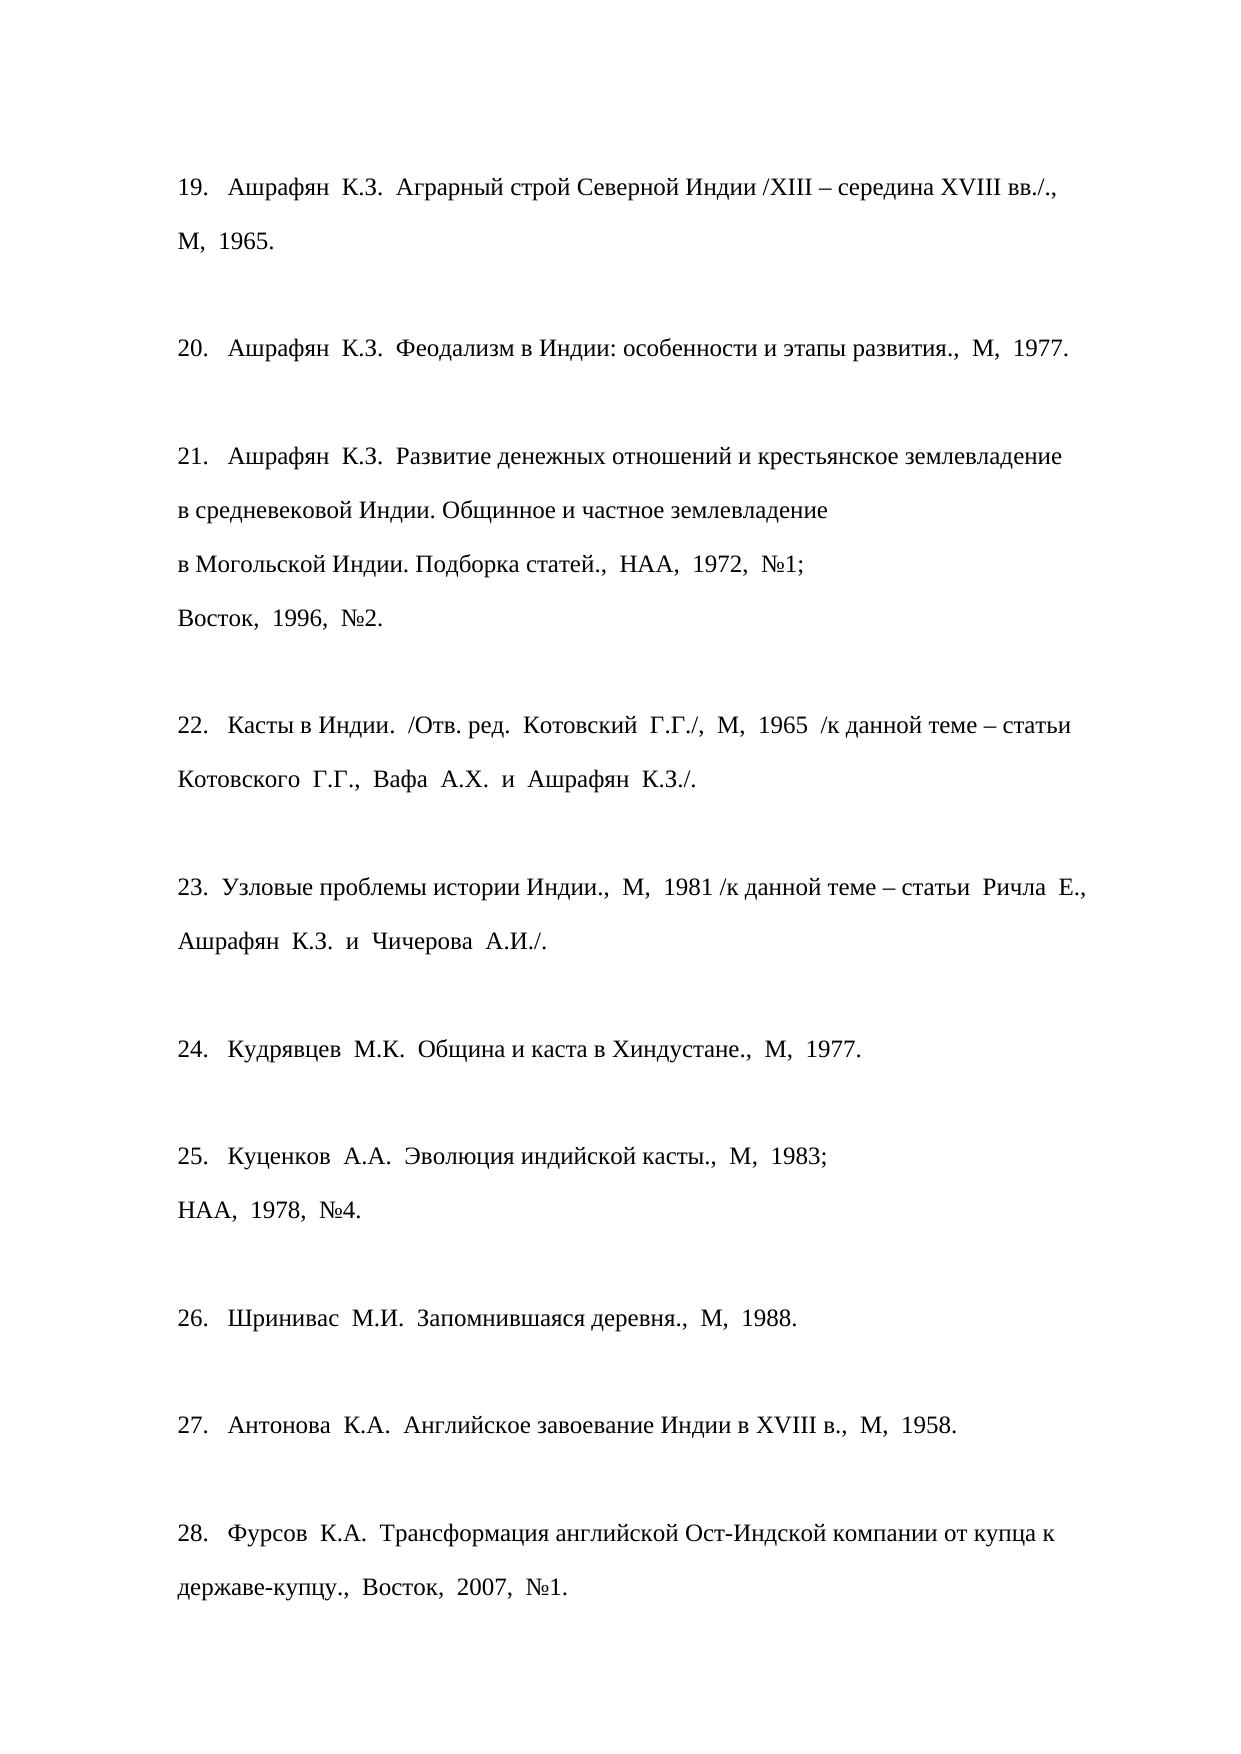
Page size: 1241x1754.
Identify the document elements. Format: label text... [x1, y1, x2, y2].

text М, 1965. [177, 226, 1152, 254]
text 27. Антонова К.А. Английское завоевание Индии в XVIII в., М, 1958. [177, 1411, 1152, 1439]
text 28. Фурсов К.А. Трансформация английской Ост-Индской компании от купца к [177, 1518, 1152, 1547]
text в средневековой Индии. Общинное и частное землевладение [177, 495, 1152, 524]
text 26. Шринивас М.И. Запомнившаяся деревня., М, 1988. [177, 1303, 1152, 1332]
text 22. Касты в Индии. /Отв. ред. Котовский Г.Г./, М, 1965 /к данной теме – статьи [177, 711, 1152, 739]
text 25. Куценков А.А. Эволюция индийской касты., М, 1983; [177, 1141, 1152, 1170]
text 24. Кудрявцев М.К. Община и каста в Хиндустане., М, 1977. [177, 1034, 1152, 1062]
text Восток, 1996, №2. [177, 603, 1152, 632]
text 23. Узловые проблемы истории Индии., М, 1981 /к данной теме – статьи Ричла Е., [177, 872, 1152, 901]
text Ашрафян К.З. и Чичерова А.И./. [177, 926, 1152, 955]
text 20. Ашрафян К.З. Феодализм в Индии: особенности и этапы развития., М, 1977. [177, 333, 1152, 362]
text 19. Ашрафян К.З. Аграрный строй Северной Индии /XIII – середина XVIII вв./., [177, 172, 1152, 201]
text в Могольской Индии. Подборка статей., НАА, 1972, №1; [177, 549, 1152, 578]
text державе-купцу., Восток, 2007, №1. [177, 1572, 1152, 1601]
text 21. Ашрафян К.З. Развитие денежных отношений и крестьянское землевладение [177, 441, 1152, 470]
text НАА, 1978, №4. [177, 1195, 1152, 1224]
text Котовского Г.Г., Вафа А.Х. и Ашрафян К.З./. [177, 764, 1152, 793]
